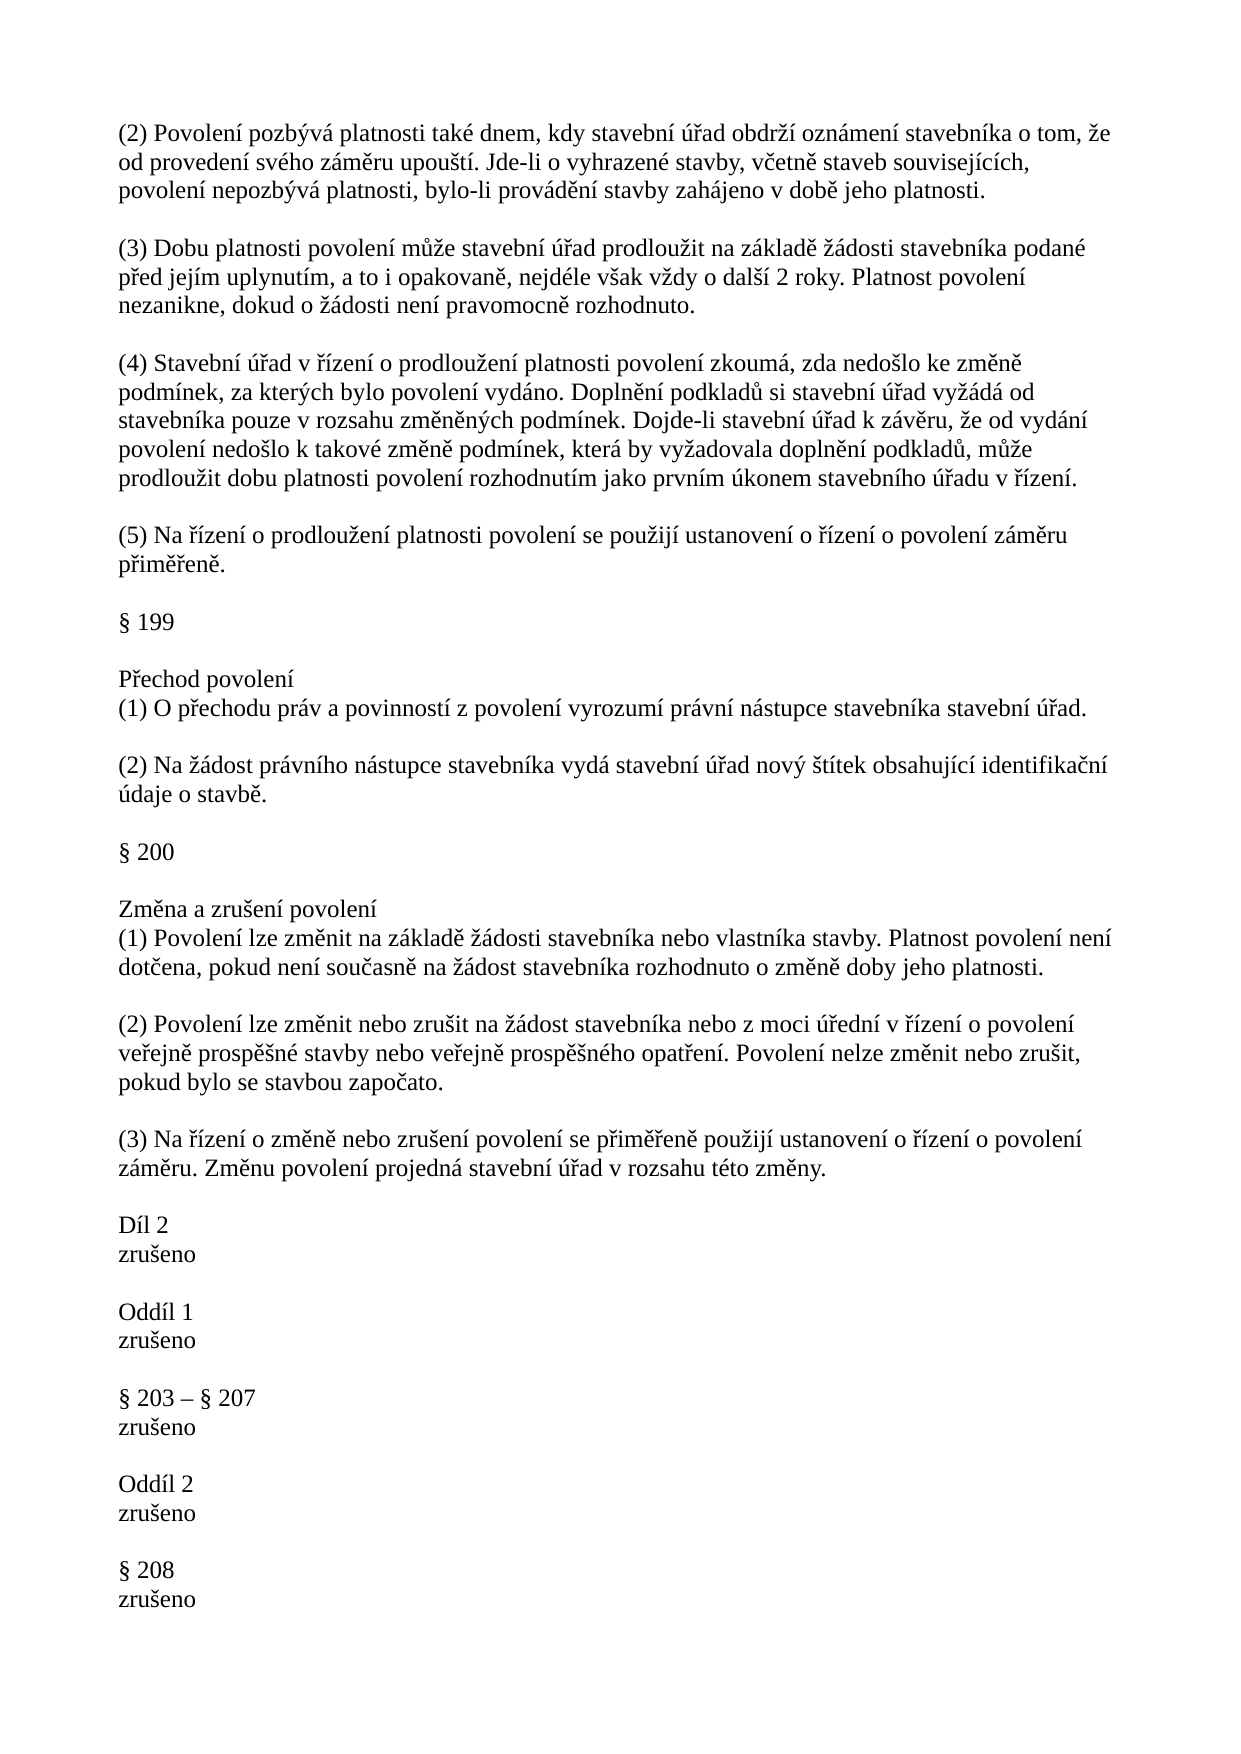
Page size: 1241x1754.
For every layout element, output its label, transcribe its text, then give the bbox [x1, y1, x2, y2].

text (5) Na řízení o prodloužení platnosti povolení se použijí ustanovení o řízení o povolení záměru přiměřeně. [118, 521, 1122, 578]
text zrušeno [118, 1584, 1122, 1613]
text § 203 – § 207 [118, 1383, 1122, 1412]
text Oddíl 2 [118, 1469, 1122, 1498]
text § 199 [118, 607, 1122, 636]
text (2) Povolení lze změnit nebo zrušit na žádost stavebníka nebo z moci úřední v řízení o povolení veřejně prospěšné stavby nebo veřejně prospěšného opatření. Povolení nelze změnit nebo zrušit, pokud bylo se stavbou započato. [118, 1009, 1122, 1096]
text zrušeno [118, 1239, 1122, 1268]
text (1) Povolení lze změnit na základě žádosti stavebníka nebo vlastníka stavby. Platnost povolení není dotčena, pokud není současně na žádost stavebníka rozhodnuto o změně doby jeho platnosti. [118, 923, 1122, 981]
text (1) O přechodu práv a povinností z povolení vyrozumí právní nástupce stavebníka stavební úřad. [118, 693, 1122, 722]
text (2) Povolení pozbývá platnosti také dnem, kdy stavební úřad obdrží oznámení stavebníka o tom, že od provedení svého záměru upouští. Jde-li o vyhrazené stavby, včetně staveb souvisejících, povolení nepozbývá platnosti, bylo-li provádění stavby zahájeno v době jeho platnosti. [118, 118, 1122, 204]
text § 208 [118, 1556, 1122, 1584]
text § 200 [118, 837, 1122, 866]
text Změna a zrušení povolení [118, 894, 1122, 923]
text Díl 2 [118, 1211, 1122, 1239]
text (3) Na řízení o změně nebo zrušení povolení se přiměřeně použijí ustanovení o řízení o povolení záměru. Změnu povolení projedná stavební úřad v rozsahu této změny. [118, 1124, 1122, 1182]
text Oddíl 1 [118, 1297, 1122, 1326]
text zrušeno [118, 1326, 1122, 1354]
text (2) Na žádost právního nástupce stavebníka vydá stavební úřad nový štítek obsahující identifikační údaje o stavbě. [118, 751, 1122, 808]
text zrušeno [118, 1498, 1122, 1527]
text (3) Dobu platnosti povolení může stavební úřad prodloužit na základě žádosti stavebníka podané před jejím uplynutím, a to i opakovaně, nejdéle však vždy o další 2 roky. Platnost povolení nezanikne, dokud o žádosti není pravomocně rozhodnuto. [118, 233, 1122, 319]
text zrušeno [118, 1412, 1122, 1441]
text (4) Stavební úřad v řízení o prodloužení platnosti povolení zkoumá, zda nedošlo ke změně podmínek, za kterých bylo povolení vydáno. Doplnění podkladů si stavební úřad vyžádá od stavebníka pouze v rozsahu změněných podmínek. Dojde-li stavební úřad k závěru, že od vydání povolení nedošlo k takové změně podmínek, která by vyžadovala doplnění podkladů, může prodloužit dobu platnosti povolení rozhodnutím jako prvním úkonem stavebního úřadu v řízení. [118, 348, 1122, 492]
text Přechod povolení [118, 664, 1122, 693]
